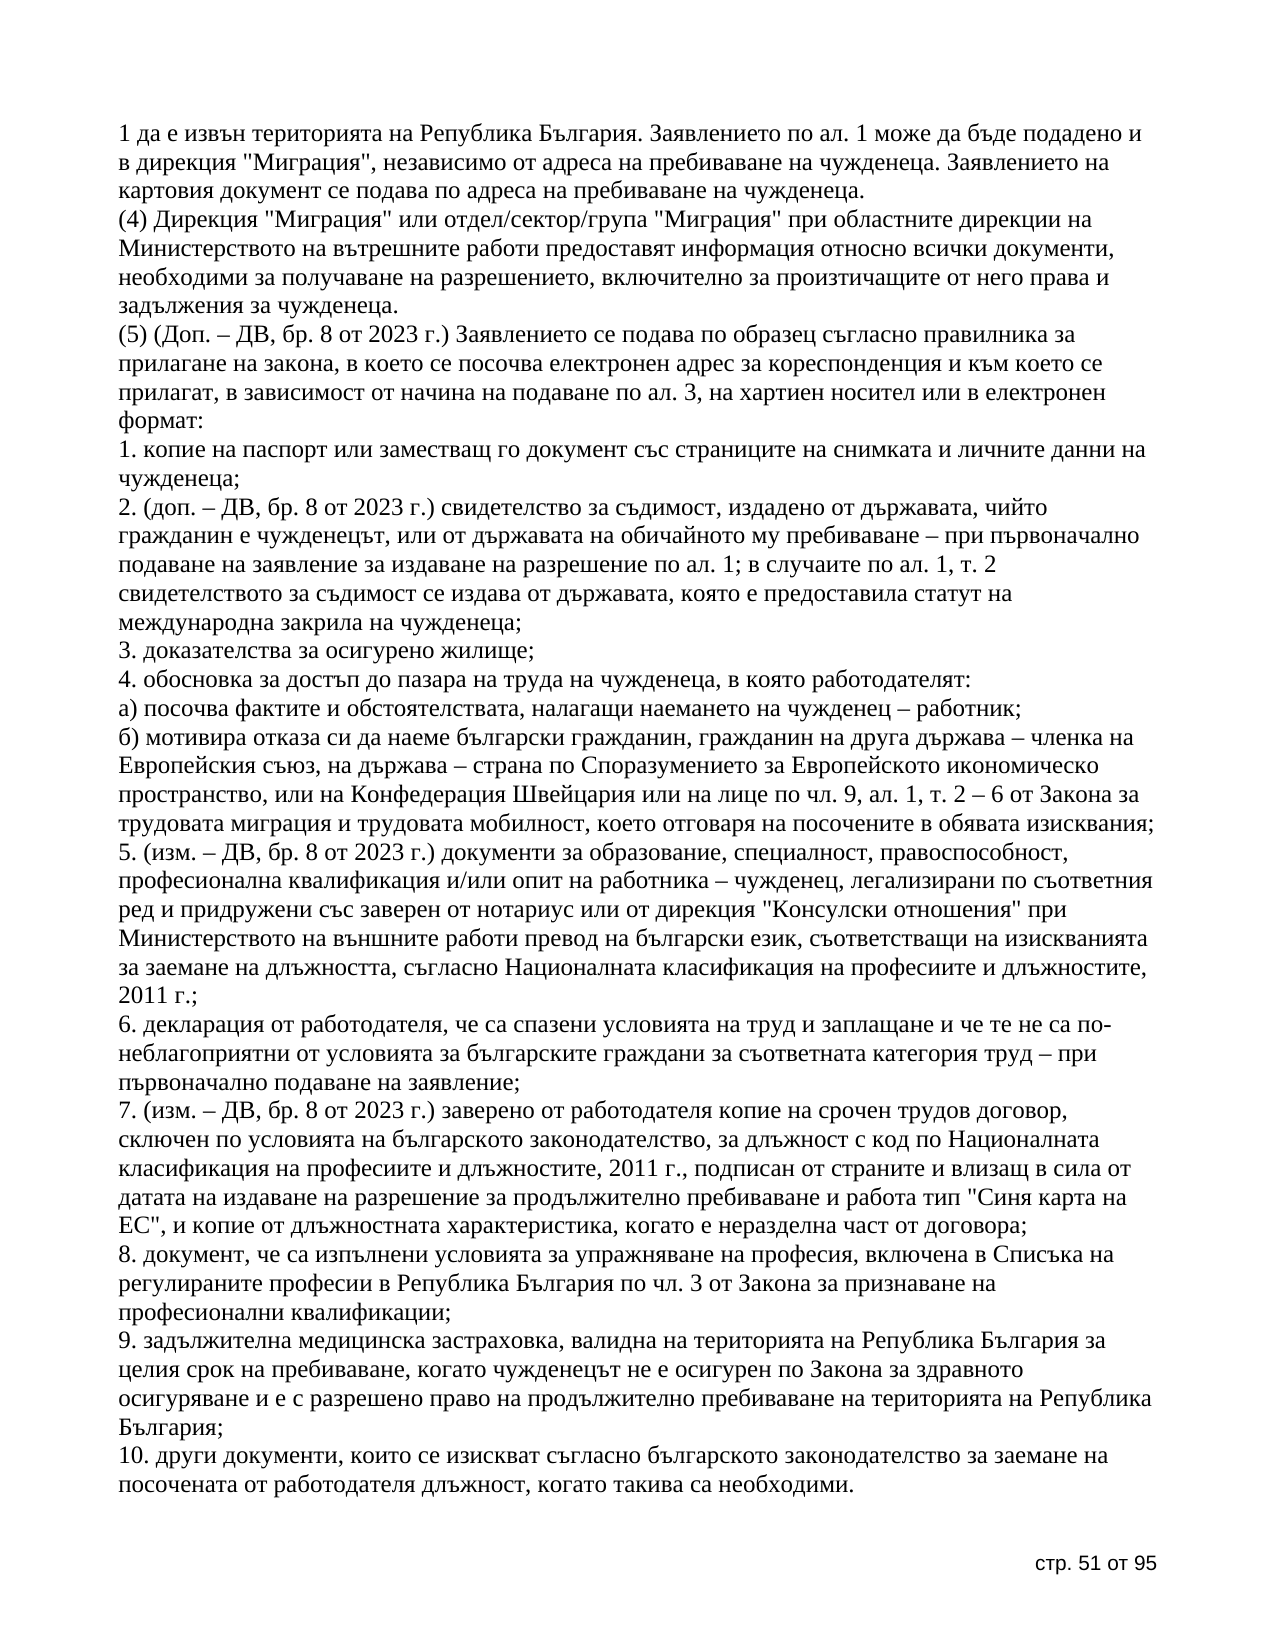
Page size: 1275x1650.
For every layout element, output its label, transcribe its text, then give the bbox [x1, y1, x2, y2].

text (4) Дирекция "Миграция" или отдел/сектор/група "Миграция" при областните дирекции на Министерството на вътрешните работи предоставят информация относно всички документи, необходими за получаване на разрешението, включително за произтичащите от него права и задължения за чужденеца. [118, 204, 1157, 319]
text 9. задължителна медицинска застраховка, валидна на територията на Република България за целия срок на пребиваване, когато чужденецът не е осигурен по Закона за здравното осигуряване и е с разрешено право на продължително пребиваване на територията на Република България; [118, 1326, 1157, 1441]
text 2. (доп. – ДВ, бр. 8 от 2023 г.) свидетелство за съдимост, издадено от държавата, чийто гражданин е чужденецът, или от държавата на обичайното му пребиваване – при първоначално подаване на заявление за издаване на разрешение по ал. 1; в случаите по ал. 1, т. 2 свидетелството за съдимост се издава от държавата, която е предоставила статут на международна закрила на чужденеца; [118, 492, 1157, 636]
text 3. доказателства за осигурено жилище; [118, 636, 1157, 664]
text 1. копие на паспорт или заместващ го документ със страниците на снимката и личните данни на чужденеца; [118, 434, 1157, 492]
text а) посочва фактите и обстоятелствата, налагащи наемането на чужденец – работник; [118, 693, 1157, 722]
text 7. (изм. – ДВ, бр. 8 от 2023 г.) заверено от работодателя копие на срочен трудов договор, сключен по условията на българското законодателство, за длъжност с код по Националната класификация на професиите и длъжностите, 2011 г., подписан от страните и влизащ в сила от датата на издаване на разрешение за продължително пребиваване и работа тип "Синя карта на ЕС", и копие от длъжностната характеристика, когато е неразделна част от договора; [118, 1096, 1157, 1239]
text б) мотивира отказа си да наеме български гражданин, гражданин на друга държава – членка на Европейския съюз, на държава – страна по Споразумението за Европейското икономическо пространство, или на Конфедерация Швейцария или на лице по чл. 9, ал. 1, т. 2 – 6 от Закона за трудовата миграция и трудовата мобилност, което отговаря на посочените в обявата изисквания; [118, 722, 1157, 837]
text 5. (изм. – ДВ, бр. 8 от 2023 г.) документи за образование, специалност, правоспособност, професионална квалификация и/или опит на работника – чужденец, легализирани по съответния ред и придружени със заверен от нотариус или от дирекция "Консулски отношения" при Министерството на външните работи превод на български език, съответстващи на изискванията за заемане на длъжността, съгласно Националната класификация на професиите и длъжностите, 2011 г.; [118, 837, 1157, 1009]
text 4. обосновка за достъп до пазара на труда на чужденеца, в която работодателят: [118, 664, 1157, 693]
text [118, 118, 1157, 204]
text (5) (Доп. – ДВ, бр. 8 от 2023 г.) Заявлението се подава по образец съгласно правилника за прилагане на закона, в което се посочва електронен адрес за кореспонденция и към което се прилагат, в зависимост от начина на подаване по ал. 3, на хартиен носител или в електронен формат: [118, 319, 1157, 434]
text 8. документ, че са изпълнени условията за упражняване на професия, включена в Списъка на регулираните професии в Република България по чл. 3 от Закона за признаване на професионални квалификации; [118, 1239, 1157, 1326]
text 6. декларация от работодателя, че са спазени условията на труд и заплащане и че те не са по-неблагоприятни от условията за българските граждани за съответната категория труд – при първоначално подаване на заявление; [118, 1009, 1157, 1096]
text 10. други документи, които се изискват съгласно българското законодателство за заемане на посочената от работодателя длъжност, когато такива са необходими. [118, 1441, 1157, 1498]
